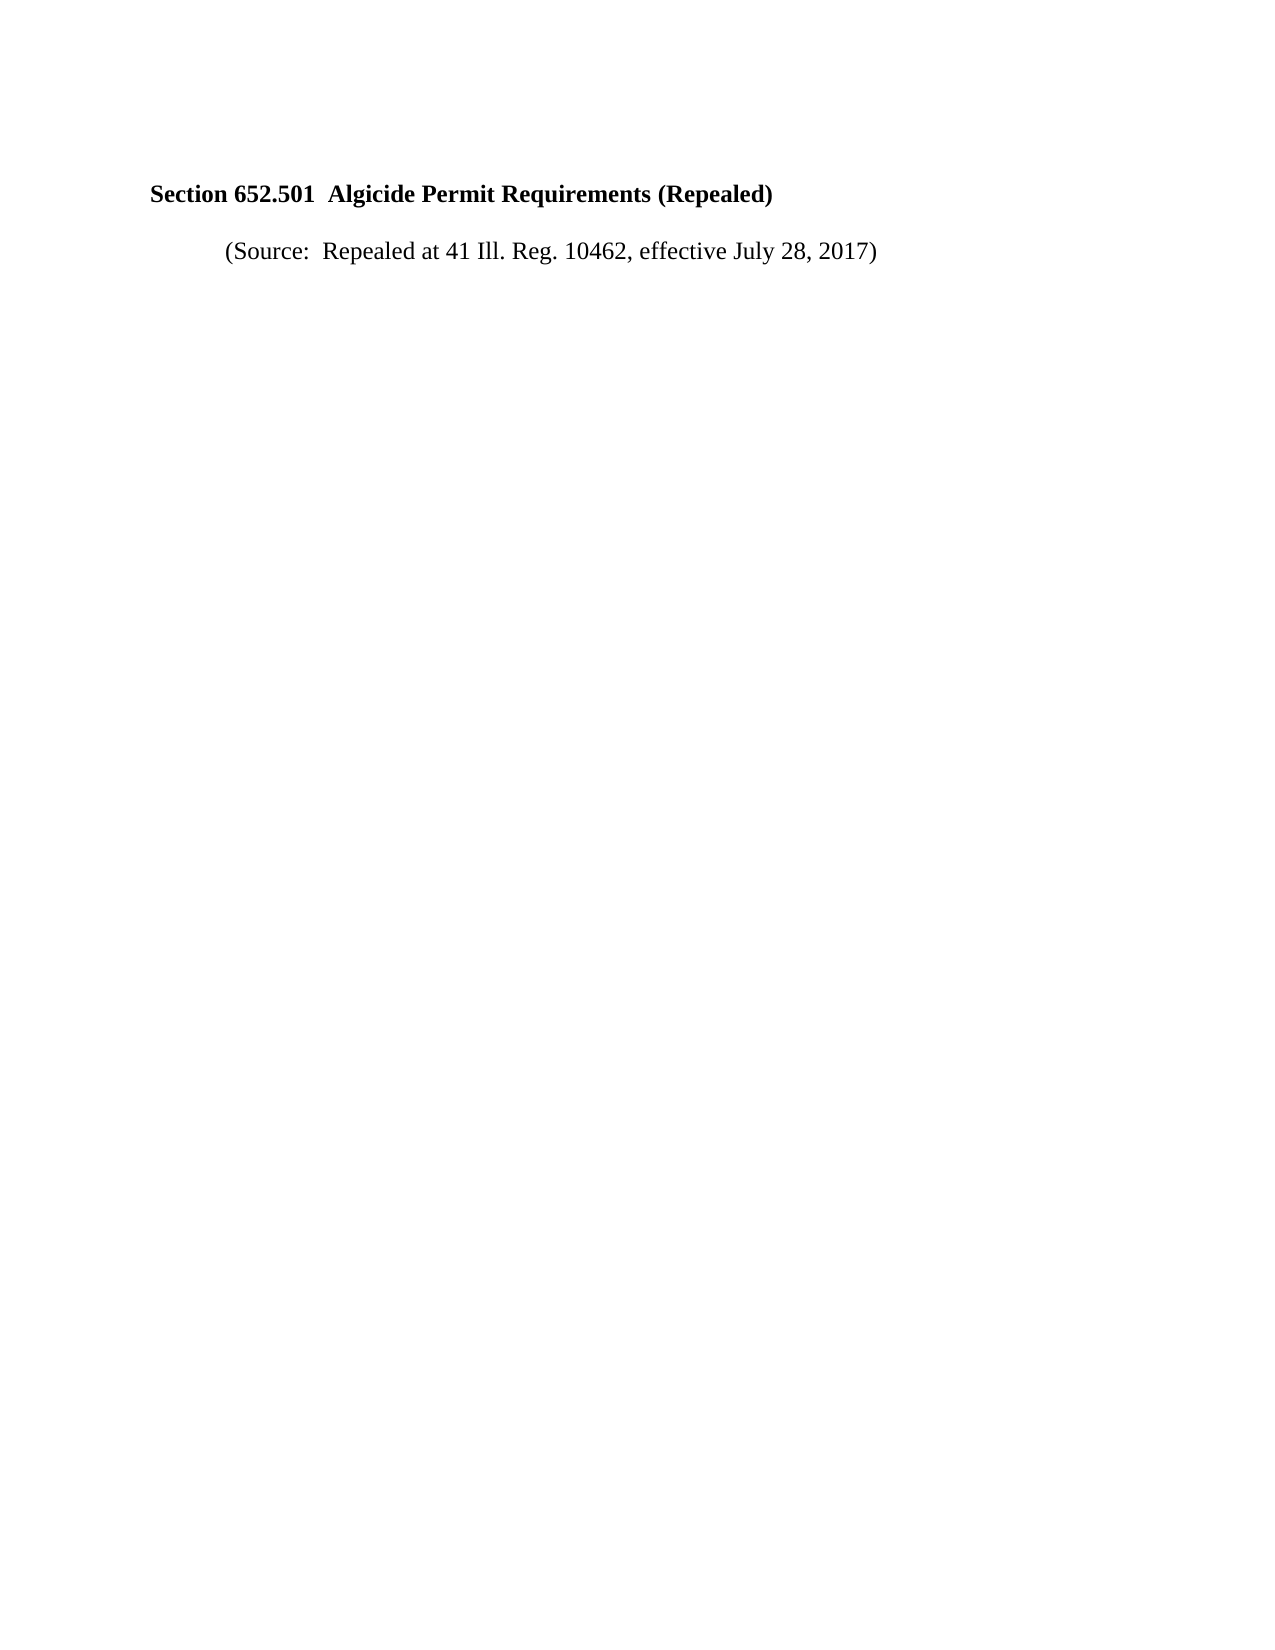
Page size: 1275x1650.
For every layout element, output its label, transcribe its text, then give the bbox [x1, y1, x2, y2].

text Section 652.501 Algicide Permit Requirements (Repealed) [150, 179, 1125, 207]
text (Source: Repealed at 41 Ill. Reg. 10462, effective July 28, 2017) [150, 236, 1125, 265]
